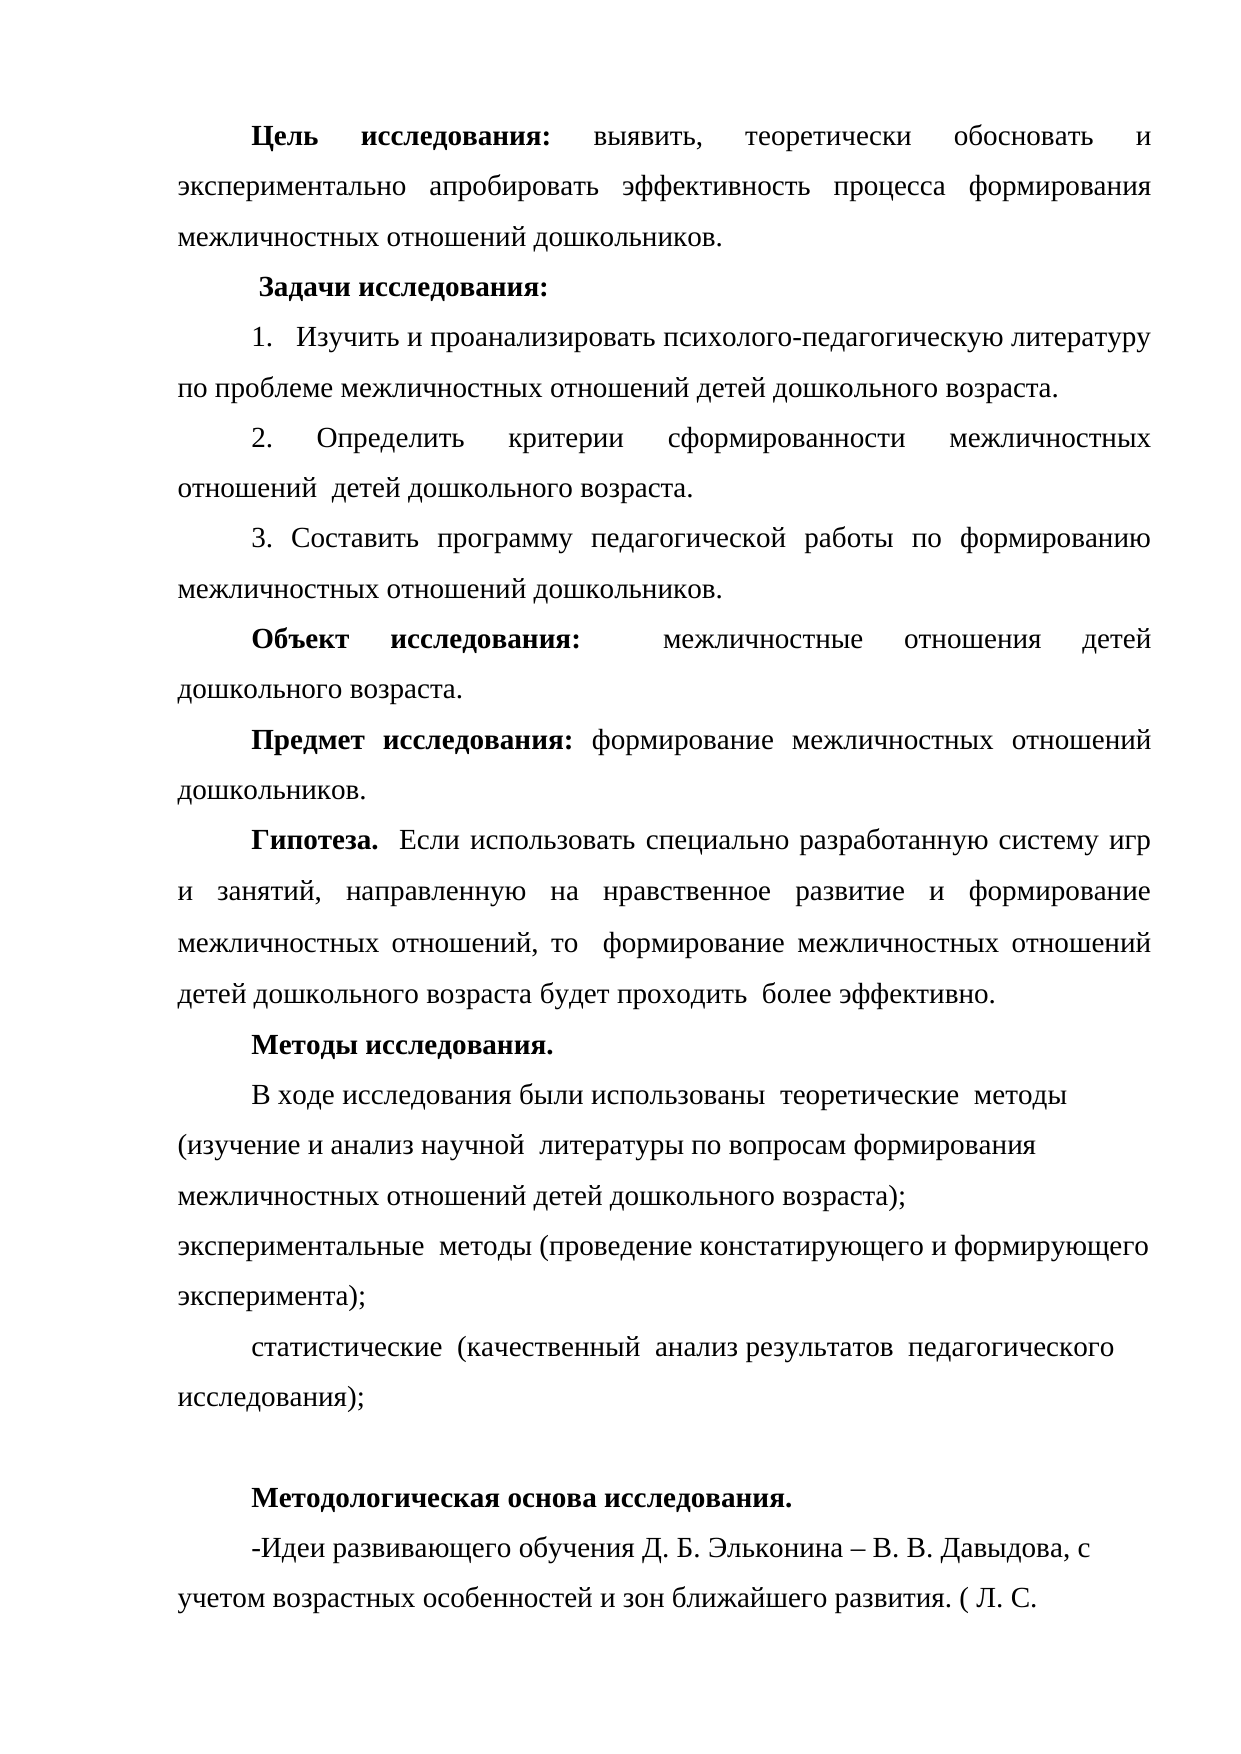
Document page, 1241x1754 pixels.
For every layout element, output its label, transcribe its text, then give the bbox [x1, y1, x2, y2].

text 3. Составить программу педагогической работы по формированию межличностных отношений дошкольников. [177, 521, 1152, 604]
text статистические (качественный анализ результатов педагогического исследования); [177, 1329, 1152, 1413]
text Объект исследования: межличностные отношения детей дошкольного возраста. [177, 621, 1152, 705]
text В ходе исследования были использованы теоретические методы (изучение и анализ научной литературы по вопросам формирования межличностных отношений детей дошкольного возраста); экспериментальные методы (проведение констатирующего и формирующего эксперимента); [177, 1077, 1152, 1312]
text Цель исследования: выявить, теоретически обосновать и экспериментально апробировать эффективность процесса формирования межличностных отношений дошкольников. [177, 118, 1152, 252]
text Гипотеза. Если использовать специально разработанную систему игр и занятий, направленную на нравственное развитие и формирование межличностных отношений, то формирование межличностных отношений детей дошкольного возраста будет проходить более эффективно. [177, 822, 1152, 1010]
text 1. Изучить и проанализировать психолого-педагогическую литературу по проблеме межличностных отношений детей дошкольного возраста. [177, 319, 1152, 403]
text 2. Определить критерии сформированности межличностных отношений детей дошкольного возраста. [177, 420, 1152, 504]
text Предмет исследования: формирование межличностных отношений дошкольников. [177, 722, 1152, 806]
text Методологическая основа исследования. [177, 1480, 1152, 1513]
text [177, 1530, 1152, 1614]
text Методы исследования. [177, 1027, 1152, 1060]
text Задачи исследования: [177, 269, 1152, 303]
